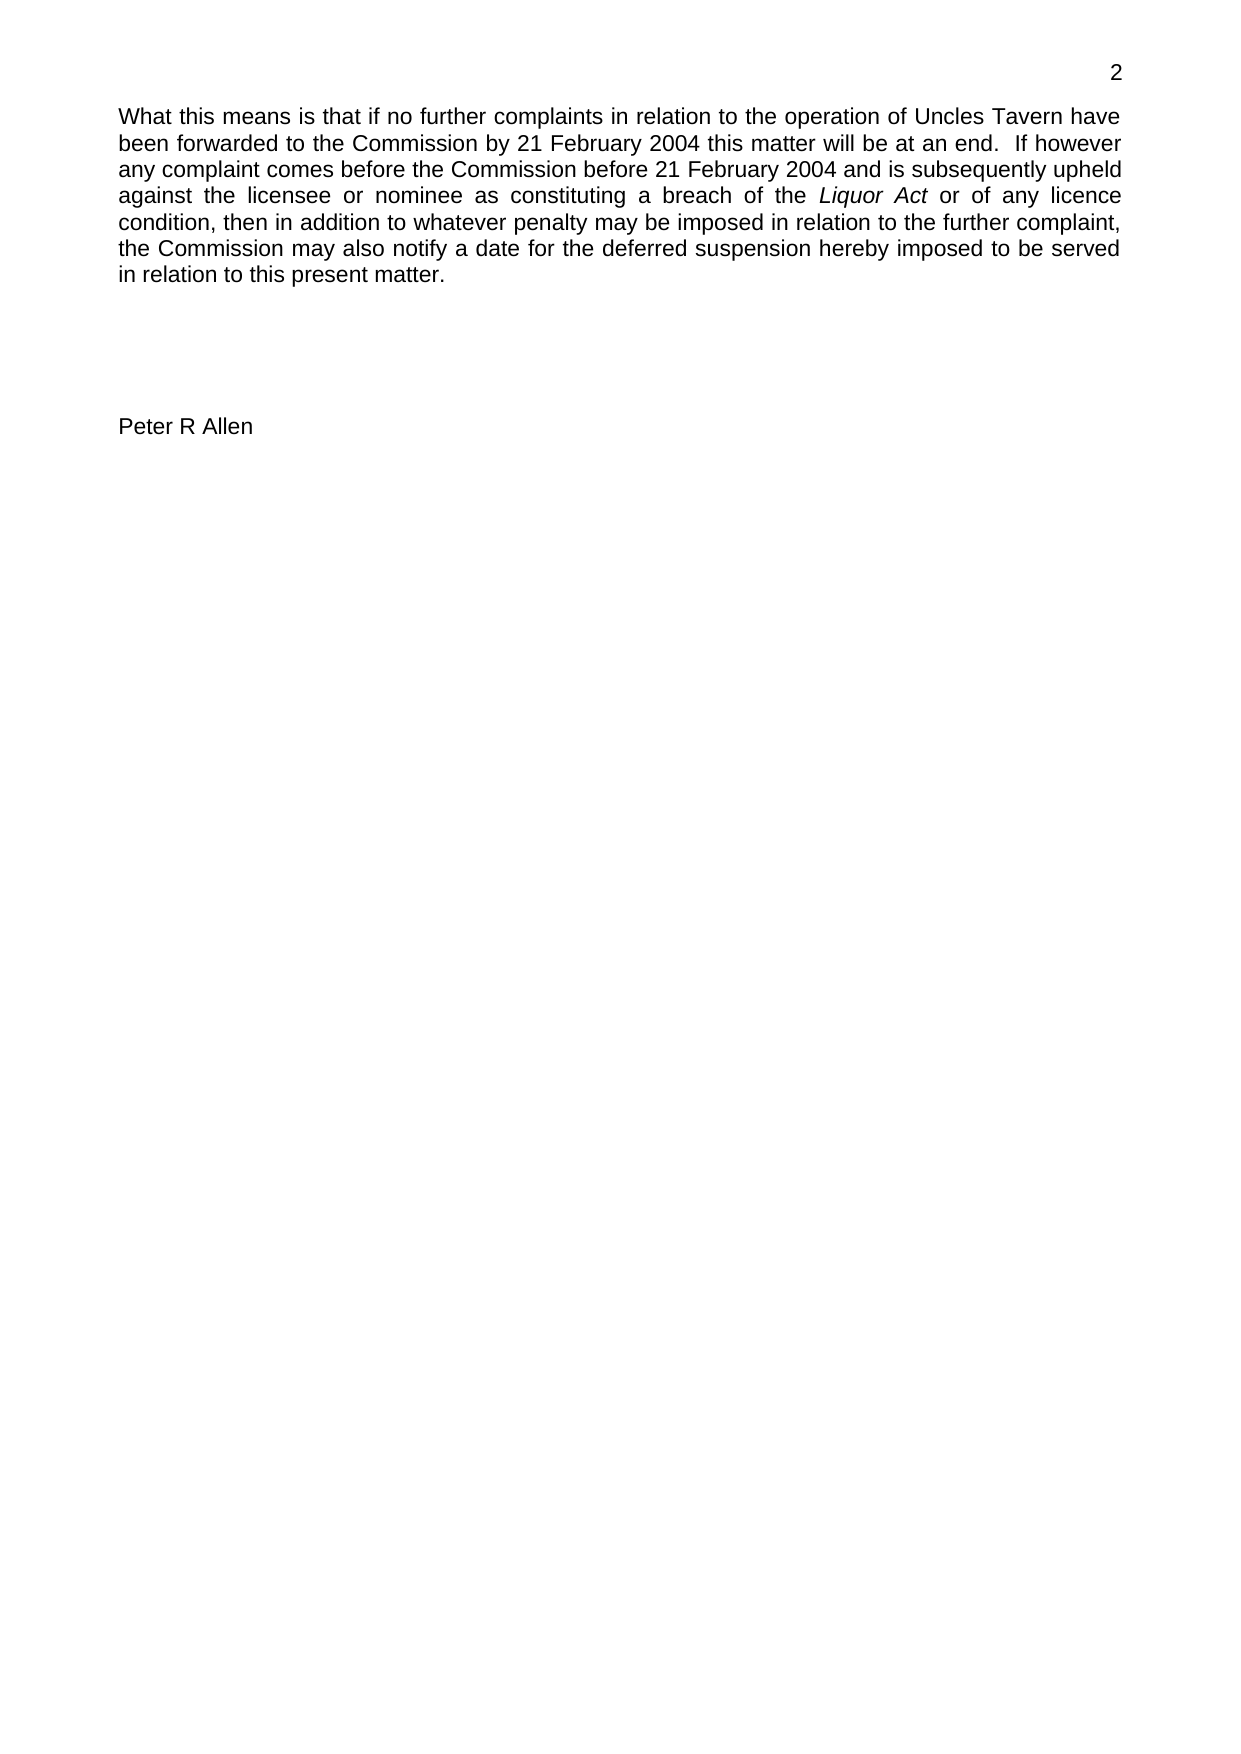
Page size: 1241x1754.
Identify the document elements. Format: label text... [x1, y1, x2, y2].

text What this means is that if no further complaints in relation to the operation of Uncles Tavern have been forwarded to the Commission by 21 February 2004 this matter will be at an end. If however any complaint comes before the Commission before 21 February 2004 and is subsequently upheld against the licensee or nominee as constituting a breach of the Liquor Act or of any licence condition, then in addition to whatever penalty may be imposed in relation to the further complaint, the Commission may also notify a date for the deferred suspension hereby imposed to be served in relation to this present matter. [118, 103, 1122, 288]
text Peter R Allen [118, 413, 1122, 466]
